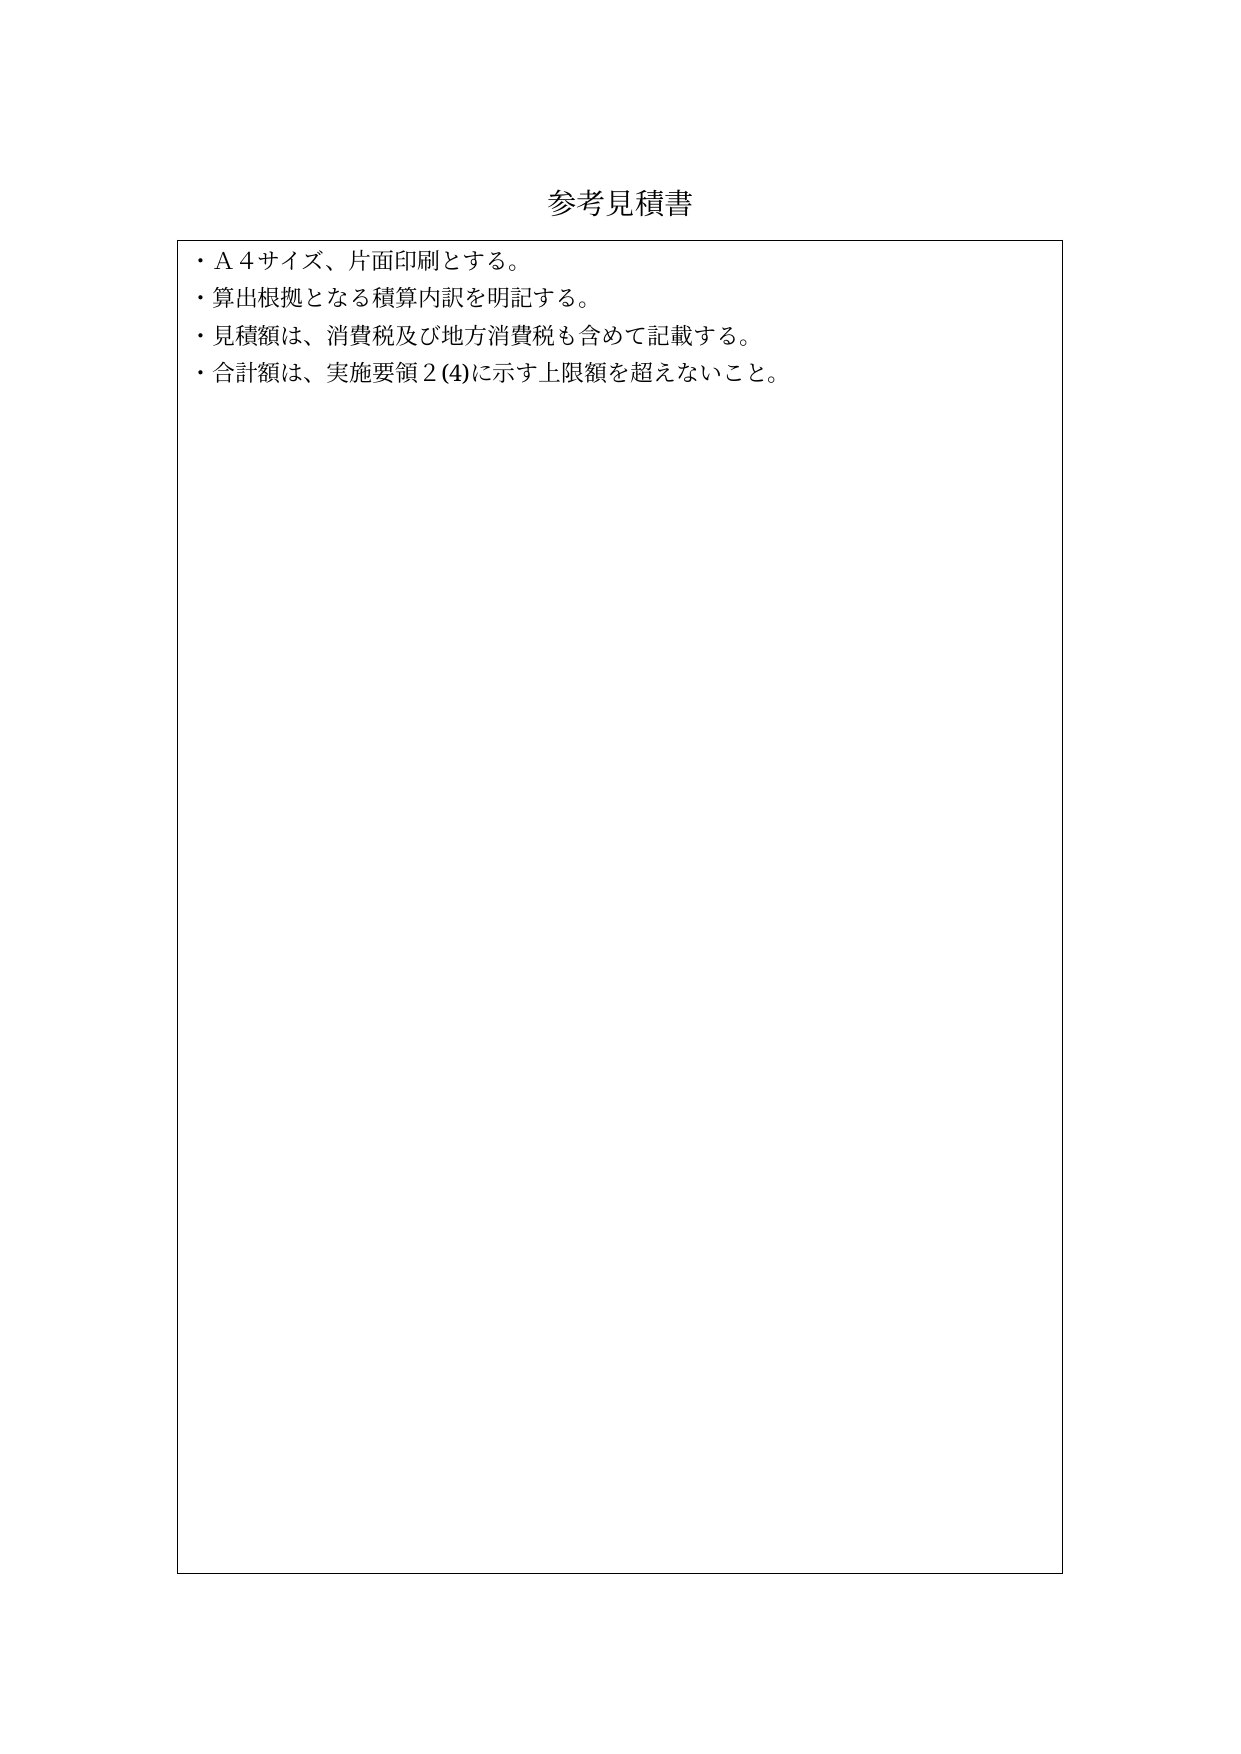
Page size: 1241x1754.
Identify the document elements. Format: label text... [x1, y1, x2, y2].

table_header ・Ａ４サイズ、片面印刷とする。 ・算出根拠となる積算内訳を明記する。 ・見積額は、消費税及び地方消費税も含めて記載する。 ・合計額は、実施要領２(4)に示す上限額を超えないこと。 [178, 241, 1062, 1573]
text 参考見積書 [177, 164, 1063, 239]
